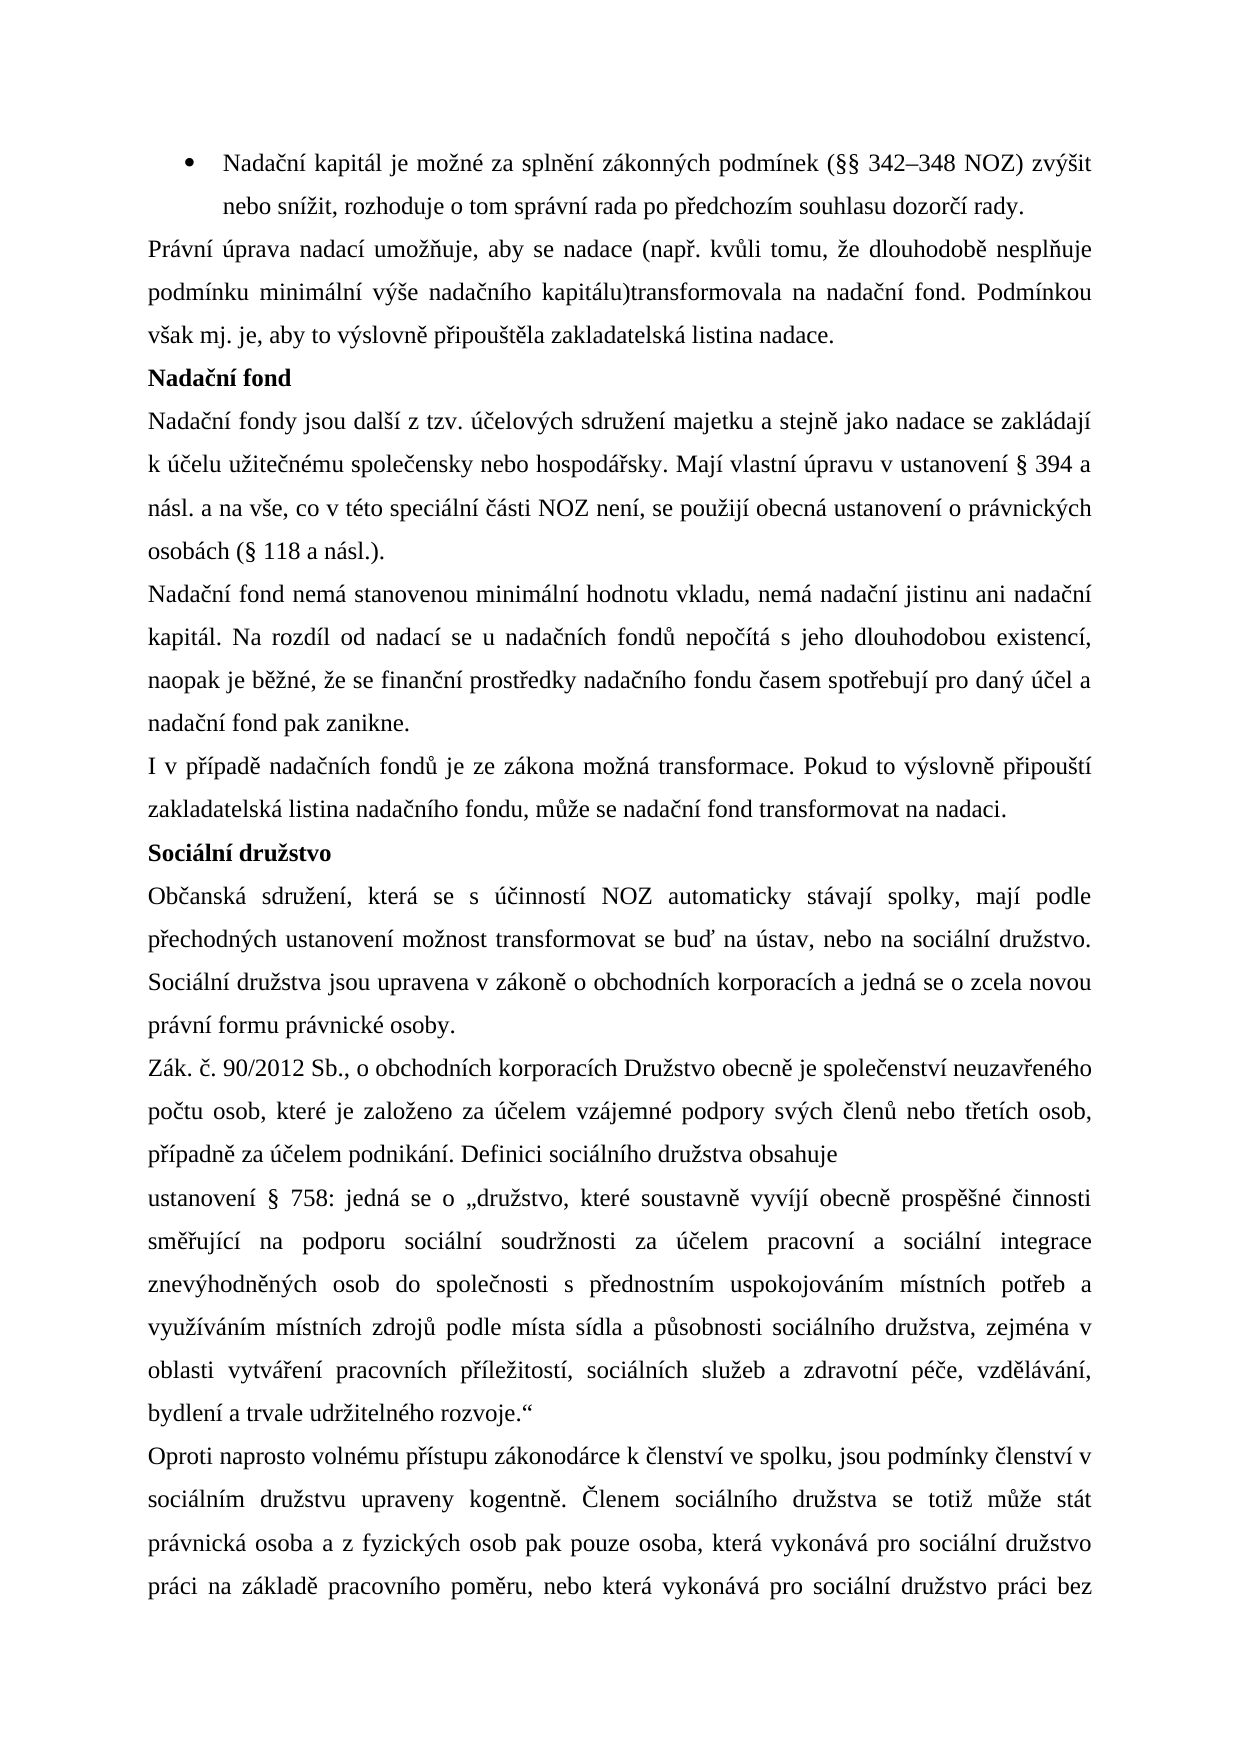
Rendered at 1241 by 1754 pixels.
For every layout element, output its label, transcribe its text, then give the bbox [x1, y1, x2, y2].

list Nadační kapitál je možné za splnění zákonných podmínek (§§ 342–348 NOZ) zvýšit nebo snížit, rozhoduje o tom správní rada po předchozím souhlasu dozorčí rady. [185, 148, 1093, 219]
text Nadační fondy jsou další z tzv. účelových sdružení majetku a stejně jako nadace se zakládají k účelu užitečnému společensky nebo hospodářsky. Mají vlastní úpravu v ustanovení § 394 a násl. a na vše, co v této speciální části NOZ není, se použijí obecná ustanovení o právnických osobách (§ 118 a násl.). [148, 406, 1093, 564]
text Nadační fond [148, 363, 1093, 392]
text Sociální družstvo [148, 838, 1093, 866]
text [148, 1441, 1093, 1599]
text ustanovení § 758: jedná se o „družstvo, které soustavně vyvíjí obecně prospěšné činnosti směřující na podporu sociální soudržnosti za účelem pracovní a sociální integrace znevýhodněných osob do společnosti s přednostním uspokojováním místních potřeb a využíváním místních zdrojů podle místa sídla a působnosti sociálního družstva, zejména v oblasti vytváření pracovních příležitostí, sociálních služeb a zdravotní péče, vzdělávání, bydlení a trvale udržitelného rozvoje.“ [148, 1183, 1093, 1427]
text I v případě nadačních fondů je ze zákona možná transformace. Pokud to výslovně připouští zakladatelská listina nadačního fondu, může se nadační fond transformovat na nadaci. [148, 751, 1093, 823]
text Právní úprava nadací umožňuje, aby se nadace (např. kvůli tomu, že dlouhodobě nesplňuje podmínku minimální výše nadačního kapitálu)transformovala na nadační fond. Podmínkou však mj. je, aby to výslovně připouštěla zakladatelská listina nadace. [148, 234, 1093, 349]
text Zák. č. 90/2012 Sb., o obchodních korporacích Družstvo obecně je společenství neuzavřeného počtu osob, které je založeno za účelem vzájemné podpory svých členů nebo třetích osob, případně za účelem podnikání. Definici sociálního družstva obsahuje [148, 1053, 1093, 1168]
text Občanská sdružení, která se s účinností NOZ automaticky stávají spolky, mají podle přechodných ustanovení možnost transformovat se buď na ústav, nebo na sociální družstvo. Sociální družstva jsou upravena v zákoně o obchodních korporacích a jedná se o zcela novou právní formu právnické osoby. [148, 881, 1093, 1039]
text Nadační fond nemá stanovenou minimální hodnotu vkladu, nemá nadační jistinu ani nadační kapitál. Na rozdíl od nadací se u nadačních fondů nepočítá s jeho dlouhodobou existencí, naopak je běžné, že se finanční prostředky nadačního fondu časem spotřebují pro daný účel a nadační fond pak zanikne. [148, 579, 1093, 737]
